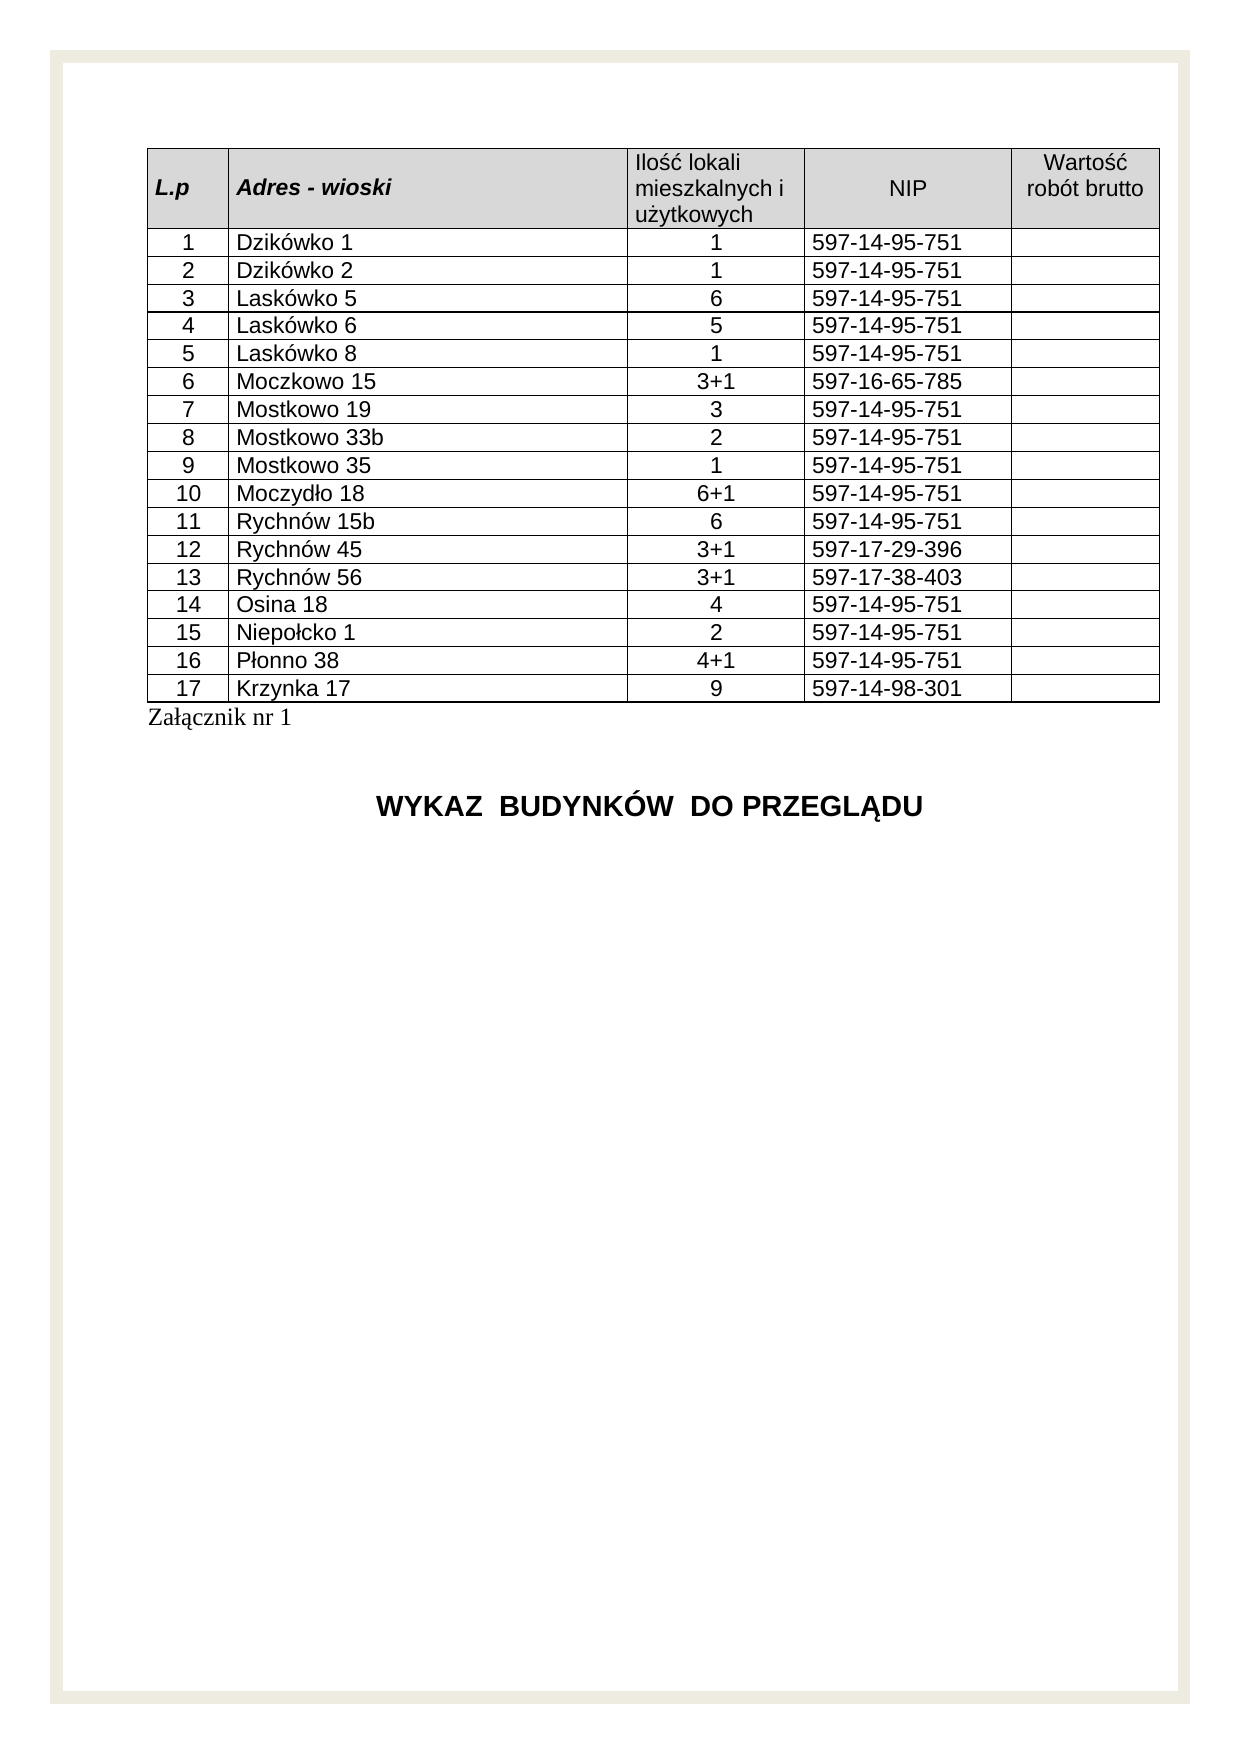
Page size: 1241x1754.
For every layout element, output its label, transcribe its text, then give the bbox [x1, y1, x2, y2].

table_header L.p [148, 149, 228, 228]
table_cell 1 [628, 452, 804, 479]
table_cell 3+1 [628, 564, 804, 590]
table_header Wartość robót brutto [1012, 149, 1159, 228]
table_cell [1012, 257, 1159, 284]
table_cell Laskówko 6 [229, 313, 627, 339]
table_cell 597-14-95-751 [805, 452, 1011, 479]
table_cell [1012, 368, 1159, 395]
table_cell 5 [148, 340, 228, 367]
table_cell 6 [628, 508, 804, 534]
table_cell 8 [148, 424, 228, 451]
text Załącznik nr 1 [148, 703, 1152, 731]
table_header Ilość lokali mieszkalnych i użytkowych [628, 149, 804, 228]
table_cell [1012, 229, 1159, 256]
table_header Adres - wioski [229, 149, 627, 228]
table_cell 597-16-65-785 [805, 368, 1011, 395]
table_cell 3+1 [628, 536, 804, 562]
table_cell 3 [628, 396, 804, 423]
table_cell Mostkowo 33b [229, 424, 627, 451]
table_cell [1012, 647, 1159, 674]
table_cell 9 [148, 452, 228, 479]
table_cell 1 [628, 257, 804, 284]
table_cell [1012, 675, 1159, 701]
table_cell 597-14-95-751 [805, 340, 1011, 367]
table_cell 1 [148, 229, 228, 256]
table_cell 597-14-95-751 [805, 647, 1011, 674]
table_cell 1 [628, 229, 804, 256]
table_cell Niepołcko 1 [229, 619, 627, 646]
table_cell 7 [148, 396, 228, 423]
table_cell 6 [148, 368, 228, 395]
table_cell 597-14-95-751 [805, 313, 1011, 339]
table_cell Mostkowo 19 [229, 396, 627, 423]
table_cell Rychnów 15b [229, 508, 627, 534]
table_cell [1012, 591, 1159, 618]
table_cell 597-14-95-751 [805, 591, 1011, 618]
table_cell [1012, 619, 1159, 646]
table_cell 4 [148, 313, 228, 339]
table_cell 597-14-98-301 [805, 675, 1011, 701]
table_cell Mostkowo 35 [229, 452, 627, 479]
table_cell 597-17-29-396 [805, 536, 1011, 562]
table_cell 597-14-95-751 [805, 285, 1011, 311]
table_cell 597-14-95-751 [805, 480, 1011, 507]
table_cell Moczkowo 15 [229, 368, 627, 395]
table_cell 9 [628, 675, 804, 701]
table_cell [1012, 508, 1159, 534]
table_cell Moczydło 18 [229, 480, 627, 507]
table_cell 4 [628, 591, 804, 618]
table_cell 2 [148, 257, 228, 284]
table_cell [1012, 480, 1159, 507]
table_cell 6 [628, 285, 804, 311]
table_cell [1012, 452, 1159, 479]
table_cell 3 [148, 285, 228, 311]
table_cell Laskówko 8 [229, 340, 627, 367]
table_cell Rychnów 56 [229, 564, 627, 590]
table_cell 597-14-95-751 [805, 257, 1011, 284]
table_cell 597-14-95-751 [805, 619, 1011, 646]
table_cell 15 [148, 619, 228, 646]
table_cell [1012, 313, 1159, 339]
table_cell 1 [628, 340, 804, 367]
table_cell 6+1 [628, 480, 804, 507]
table_cell 12 [148, 536, 228, 562]
table_cell [1012, 536, 1159, 562]
table_cell 3+1 [628, 368, 804, 395]
table_cell 597-14-95-751 [805, 396, 1011, 423]
table_cell [1012, 285, 1159, 311]
table_cell [1012, 396, 1159, 423]
table_cell Dzikówko 2 [229, 257, 627, 284]
table_cell 597-17-38-403 [805, 564, 1011, 590]
table_cell [1012, 564, 1159, 590]
table_cell 2 [628, 619, 804, 646]
table_cell 4+1 [628, 647, 804, 674]
table_cell 2 [628, 424, 804, 451]
table_cell [1012, 340, 1159, 367]
table_cell [1012, 424, 1159, 451]
table_cell 597-14-95-751 [805, 424, 1011, 451]
table_cell 5 [628, 313, 804, 339]
table_cell 17 [148, 675, 228, 701]
table_cell Osina 18 [229, 591, 627, 618]
table_cell Płonno 38 [229, 647, 627, 674]
table_cell 13 [148, 564, 228, 590]
table_cell Rychnów 45 [229, 536, 627, 562]
table_cell 10 [148, 480, 228, 507]
table_header NIP [805, 149, 1011, 228]
table_cell 597-14-95-751 [805, 508, 1011, 534]
table_cell 16 [148, 647, 228, 674]
table_cell Krzynka 17 [229, 675, 627, 701]
table_cell 597-14-95-751 [805, 229, 1011, 256]
table_cell 14 [148, 591, 228, 618]
table_cell 11 [148, 508, 228, 534]
table_cell Laskówko 5 [229, 285, 627, 311]
table_cell Dzikówko 1 [229, 229, 627, 256]
text WYKAZ BUDYNKÓW DO PRZEGLĄDU [148, 789, 1152, 822]
